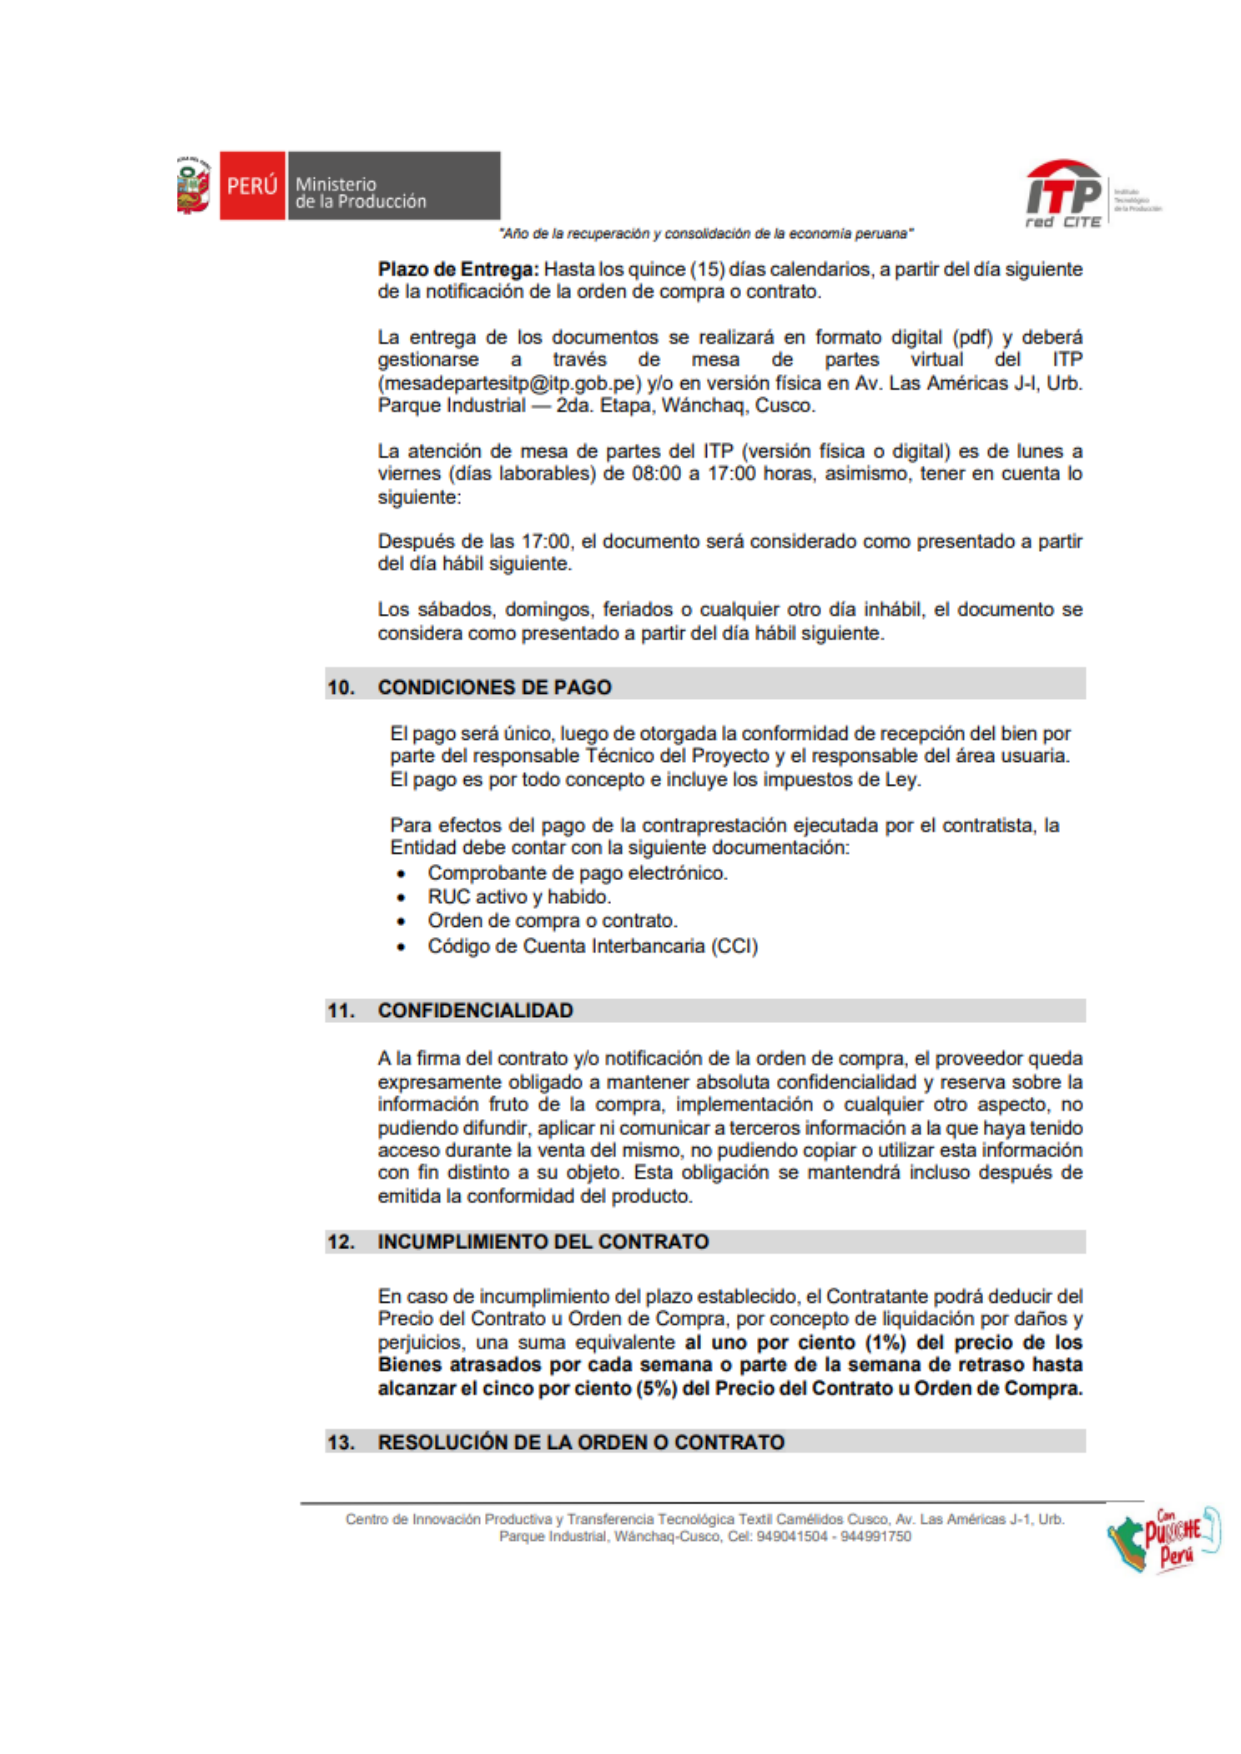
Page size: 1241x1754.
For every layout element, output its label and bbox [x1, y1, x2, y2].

picture [177, 147, 1234, 1596]
